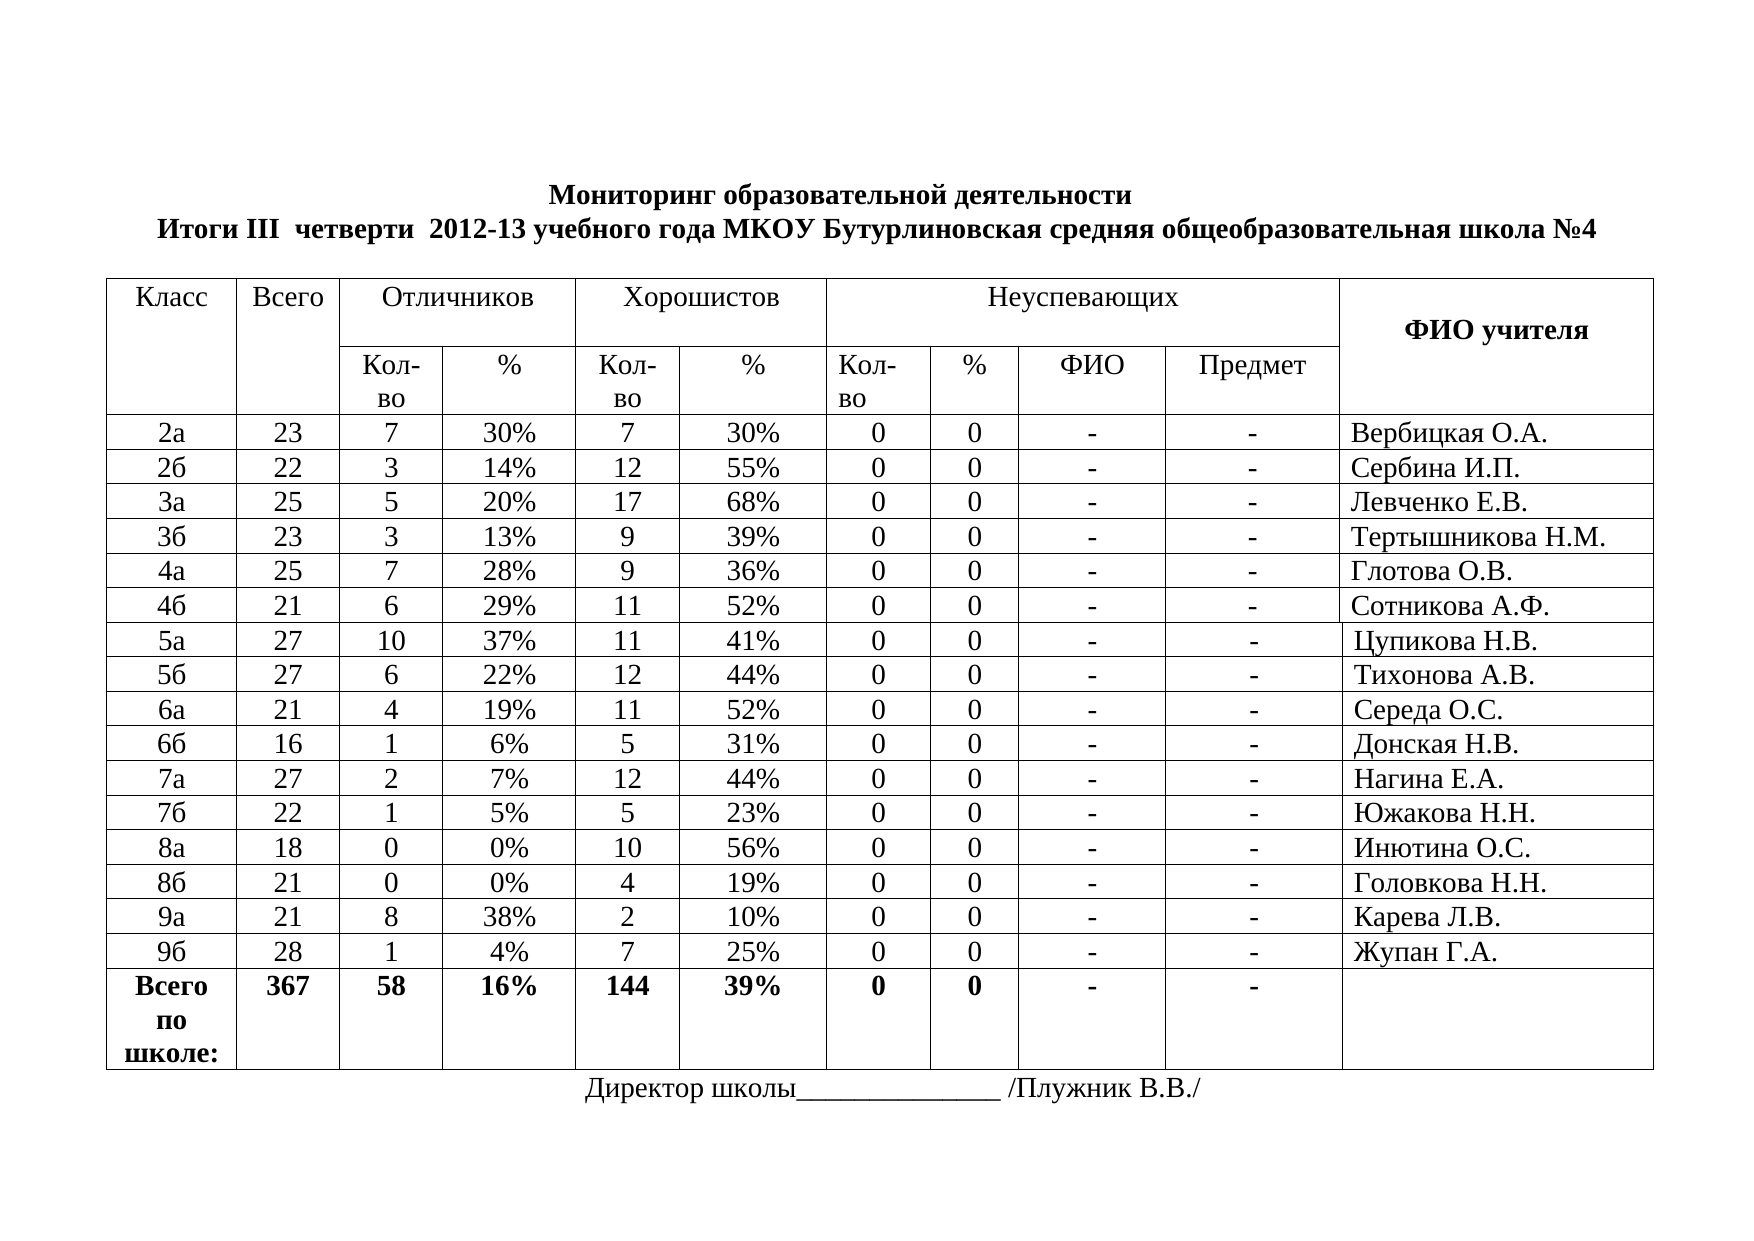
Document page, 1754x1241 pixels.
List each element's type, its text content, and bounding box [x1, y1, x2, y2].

table_cell - [1166, 484, 1339, 518]
table_cell - [1019, 934, 1165, 967]
table_cell - [1166, 588, 1339, 622]
table_cell 7 [340, 554, 442, 587]
table_cell 0 [340, 830, 442, 864]
table_cell - [1019, 726, 1165, 760]
table_cell - [1019, 588, 1165, 622]
table_cell 7 [576, 415, 679, 449]
table_cell - [1166, 450, 1339, 483]
table_cell 22% [443, 657, 575, 691]
table_cell - [1019, 519, 1165, 552]
table_cell Жупан Г.А. [1343, 934, 1653, 967]
table_cell 0 [827, 519, 930, 552]
table_cell 6 [340, 657, 442, 691]
table_cell ФИО [1019, 347, 1165, 414]
table_cell 31% [680, 726, 826, 760]
table_cell 7б [107, 796, 236, 829]
table_cell Цупикова Н.В. [1343, 623, 1653, 656]
table_cell 20% [443, 484, 575, 518]
table_cell 3 [340, 519, 442, 552]
table_cell 0 [827, 796, 930, 829]
table_cell 19% [680, 865, 826, 898]
table_cell - [1019, 830, 1165, 864]
table_cell 27 [237, 623, 339, 656]
table_cell 16% [443, 969, 575, 1069]
table_cell Кол-во [340, 347, 442, 414]
table_cell 8а [107, 830, 236, 864]
table_cell - [1166, 554, 1339, 587]
table_cell 27 [237, 657, 339, 691]
table_cell - [1019, 657, 1165, 691]
table_cell 0% [443, 865, 575, 898]
table_cell 21 [237, 692, 339, 725]
table_header Неуспевающих [827, 279, 1339, 346]
table_cell 30% [443, 415, 575, 449]
table_cell - [1019, 554, 1165, 587]
text Директор школы______________ /Плужник В.В./ [118, 1070, 1636, 1104]
table_cell Левченко Е.В. [1340, 484, 1653, 518]
table_cell 22 [237, 450, 339, 483]
table_cell - [1166, 865, 1342, 898]
table_cell 0 [931, 830, 1018, 864]
table_cell - [1019, 623, 1165, 656]
table_cell - [1019, 484, 1165, 518]
table_cell 36% [680, 554, 826, 587]
table_cell 4а [107, 554, 236, 587]
table_cell - [1166, 623, 1342, 656]
table_cell - [1019, 899, 1165, 933]
table_cell 12 [576, 657, 679, 691]
table_cell 10% [680, 899, 826, 933]
table_cell - [1019, 761, 1165, 794]
table_cell 0 [931, 484, 1018, 518]
table_cell 9б [107, 934, 236, 967]
table_cell 3а [107, 484, 236, 518]
table_cell 5% [443, 796, 575, 829]
table_cell [1343, 969, 1653, 1069]
table_cell Южакова Н.Н. [1343, 796, 1653, 829]
table_cell Глотова О.В. [1340, 554, 1653, 587]
table_cell 0 [931, 519, 1018, 552]
table_cell 6б [107, 726, 236, 760]
table_cell 41% [680, 623, 826, 656]
table_cell 25% [680, 934, 826, 967]
table_cell - [1166, 415, 1339, 449]
table_cell 0 [827, 899, 930, 933]
table_cell 25 [237, 484, 339, 518]
table_cell 0 [931, 415, 1018, 449]
table_header Отличников [340, 279, 575, 346]
table_cell 0 [827, 484, 930, 518]
table_cell 22 [237, 796, 339, 829]
table_cell - [1019, 865, 1165, 898]
table_cell 4% [443, 934, 575, 967]
table_cell Предмет [1166, 347, 1339, 414]
table_cell 25 [237, 554, 339, 587]
table_cell - [1019, 415, 1165, 449]
table_cell 0 [340, 865, 442, 898]
table_cell - [1166, 969, 1342, 1069]
table_cell 2 [340, 761, 442, 794]
table_cell 1 [340, 796, 442, 829]
table_cell 12 [576, 450, 679, 483]
table_cell - [1166, 519, 1339, 552]
table_cell 0 [827, 588, 930, 622]
table_cell 7 [340, 415, 442, 449]
table_cell 0 [931, 899, 1018, 933]
table_cell 7а [107, 761, 236, 794]
table_cell Сотникова А.Ф. [1340, 588, 1653, 622]
table_cell 5б [107, 657, 236, 691]
table_cell 16 [237, 726, 339, 760]
table_cell 18 [237, 830, 339, 864]
table_cell 0 [931, 934, 1018, 967]
table_cell 14% [443, 450, 575, 483]
table_cell % [931, 347, 1018, 414]
table_cell 6% [443, 726, 575, 760]
table_cell 0 [931, 796, 1018, 829]
table_cell 0 [827, 450, 930, 483]
table_cell 0 [931, 692, 1018, 725]
table_cell - [1166, 934, 1342, 967]
table_header Хорошистов [576, 279, 826, 346]
table_cell Всего по школе: [107, 969, 236, 1069]
table_cell 52% [680, 692, 826, 725]
table_cell 44% [680, 657, 826, 691]
table_cell 8 [340, 899, 442, 933]
table_cell 0 [931, 588, 1018, 622]
table_header Класс [107, 279, 236, 414]
table_cell 3 [340, 450, 442, 483]
table_cell 52% [680, 588, 826, 622]
table_cell 30% [680, 415, 826, 449]
table_cell 0 [827, 865, 930, 898]
table_cell 7 [576, 934, 679, 967]
table_cell 0% [443, 830, 575, 864]
table_cell Карева Л.В. [1343, 899, 1653, 933]
table_cell - [1166, 830, 1342, 864]
table_cell - [1019, 796, 1165, 829]
table_cell Середа О.С. [1343, 692, 1653, 725]
table_cell Вербицкая О.А. [1340, 415, 1653, 449]
table_cell 0 [931, 554, 1018, 587]
table_cell 5а [107, 623, 236, 656]
table_cell 1 [340, 934, 442, 967]
table_cell 0 [827, 761, 930, 794]
table_cell 11 [576, 623, 679, 656]
table_cell - [1166, 726, 1342, 760]
table_cell 144 [576, 969, 679, 1069]
table_cell 37% [443, 623, 575, 656]
table_cell 6а [107, 692, 236, 725]
table_cell 0 [827, 726, 930, 760]
text Мониторинг образовательной деятельности [118, 177, 1636, 211]
table_header ФИО учителя [1340, 279, 1653, 414]
table_cell Головкова Н.Н. [1343, 865, 1653, 898]
table_cell 0 [827, 692, 930, 725]
table_cell 23% [680, 796, 826, 829]
table_cell 11 [576, 588, 679, 622]
table_cell 0 [931, 761, 1018, 794]
table_cell 5 [576, 796, 679, 829]
table_cell Нагина Е.А. [1343, 761, 1653, 794]
text Итоги III четверти 2012-13 учебного года МКОУ Бутурлиновская средняя общеобразовательная школа №4 [118, 211, 1636, 244]
table_cell 0 [931, 450, 1018, 483]
table_cell 5 [576, 726, 679, 760]
table_cell 38% [443, 899, 575, 933]
table_cell - [1019, 692, 1165, 725]
table_cell 39% [680, 969, 826, 1069]
table_cell 9 [576, 554, 679, 587]
table_cell 7% [443, 761, 575, 794]
table_cell Сербина И.П. [1340, 450, 1653, 483]
table_cell 2а [107, 415, 236, 449]
table_cell 28 [237, 934, 339, 967]
table_cell 0 [827, 934, 930, 967]
table_cell 2 [576, 899, 679, 933]
table_cell 21 [237, 588, 339, 622]
table_cell - [1019, 450, 1165, 483]
table_cell 21 [237, 865, 339, 898]
table_cell 28% [443, 554, 575, 587]
table_cell - [1166, 692, 1342, 725]
table_cell Донская Н.В. [1343, 726, 1653, 760]
table_cell 10 [340, 623, 442, 656]
table_cell Кол-во [827, 347, 930, 414]
table_cell 9а [107, 899, 236, 933]
table_cell 10 [576, 830, 679, 864]
table_cell 1 [340, 726, 442, 760]
table_cell 19% [443, 692, 575, 725]
table_cell 55% [680, 450, 826, 483]
table_cell 4 [576, 865, 679, 898]
table_cell 0 [931, 969, 1018, 1069]
table_cell 5 [340, 484, 442, 518]
table_header Всего [237, 279, 339, 414]
table_cell Инютина О.С. [1343, 830, 1653, 864]
table_cell 21 [237, 899, 339, 933]
table_cell % [443, 347, 575, 414]
table_cell 9 [576, 519, 679, 552]
table_cell 29% [443, 588, 575, 622]
table_cell - [1166, 761, 1342, 794]
table_cell 13% [443, 519, 575, 552]
table_cell 0 [827, 657, 930, 691]
table_cell 4б [107, 588, 236, 622]
table_cell 0 [827, 415, 930, 449]
table_cell 39% [680, 519, 826, 552]
table_cell 4 [340, 692, 442, 725]
table_cell 17 [576, 484, 679, 518]
table_cell 44% [680, 761, 826, 794]
table_cell 3б [107, 519, 236, 552]
table_cell 23 [237, 519, 339, 552]
table_cell - [1019, 969, 1165, 1069]
table_cell 0 [931, 657, 1018, 691]
table_cell - [1166, 899, 1342, 933]
table_cell Тертышникова Н.М. [1340, 519, 1653, 552]
table_cell 8б [107, 865, 236, 898]
table_cell - [1166, 796, 1342, 829]
table_cell 0 [827, 554, 930, 587]
table_cell - [1166, 657, 1342, 691]
table_cell 0 [827, 830, 930, 864]
table_cell 0 [827, 623, 930, 656]
table_cell 27 [237, 761, 339, 794]
table_cell 58 [340, 969, 442, 1069]
table_cell 11 [576, 692, 679, 725]
table_cell 0 [931, 726, 1018, 760]
table_cell 0 [827, 969, 930, 1069]
table_cell 0 [931, 623, 1018, 656]
table_cell 0 [931, 865, 1018, 898]
table_cell Кол-во [576, 347, 679, 414]
table_cell 56% [680, 830, 826, 864]
table_cell Тихонова А.В. [1343, 657, 1653, 691]
table_cell 6 [340, 588, 442, 622]
table_cell 12 [576, 761, 679, 794]
table_cell % [680, 347, 826, 414]
table_cell 68% [680, 484, 826, 518]
table_cell 367 [237, 969, 339, 1069]
table_cell 23 [237, 415, 339, 449]
table_cell 2б [107, 450, 236, 483]
